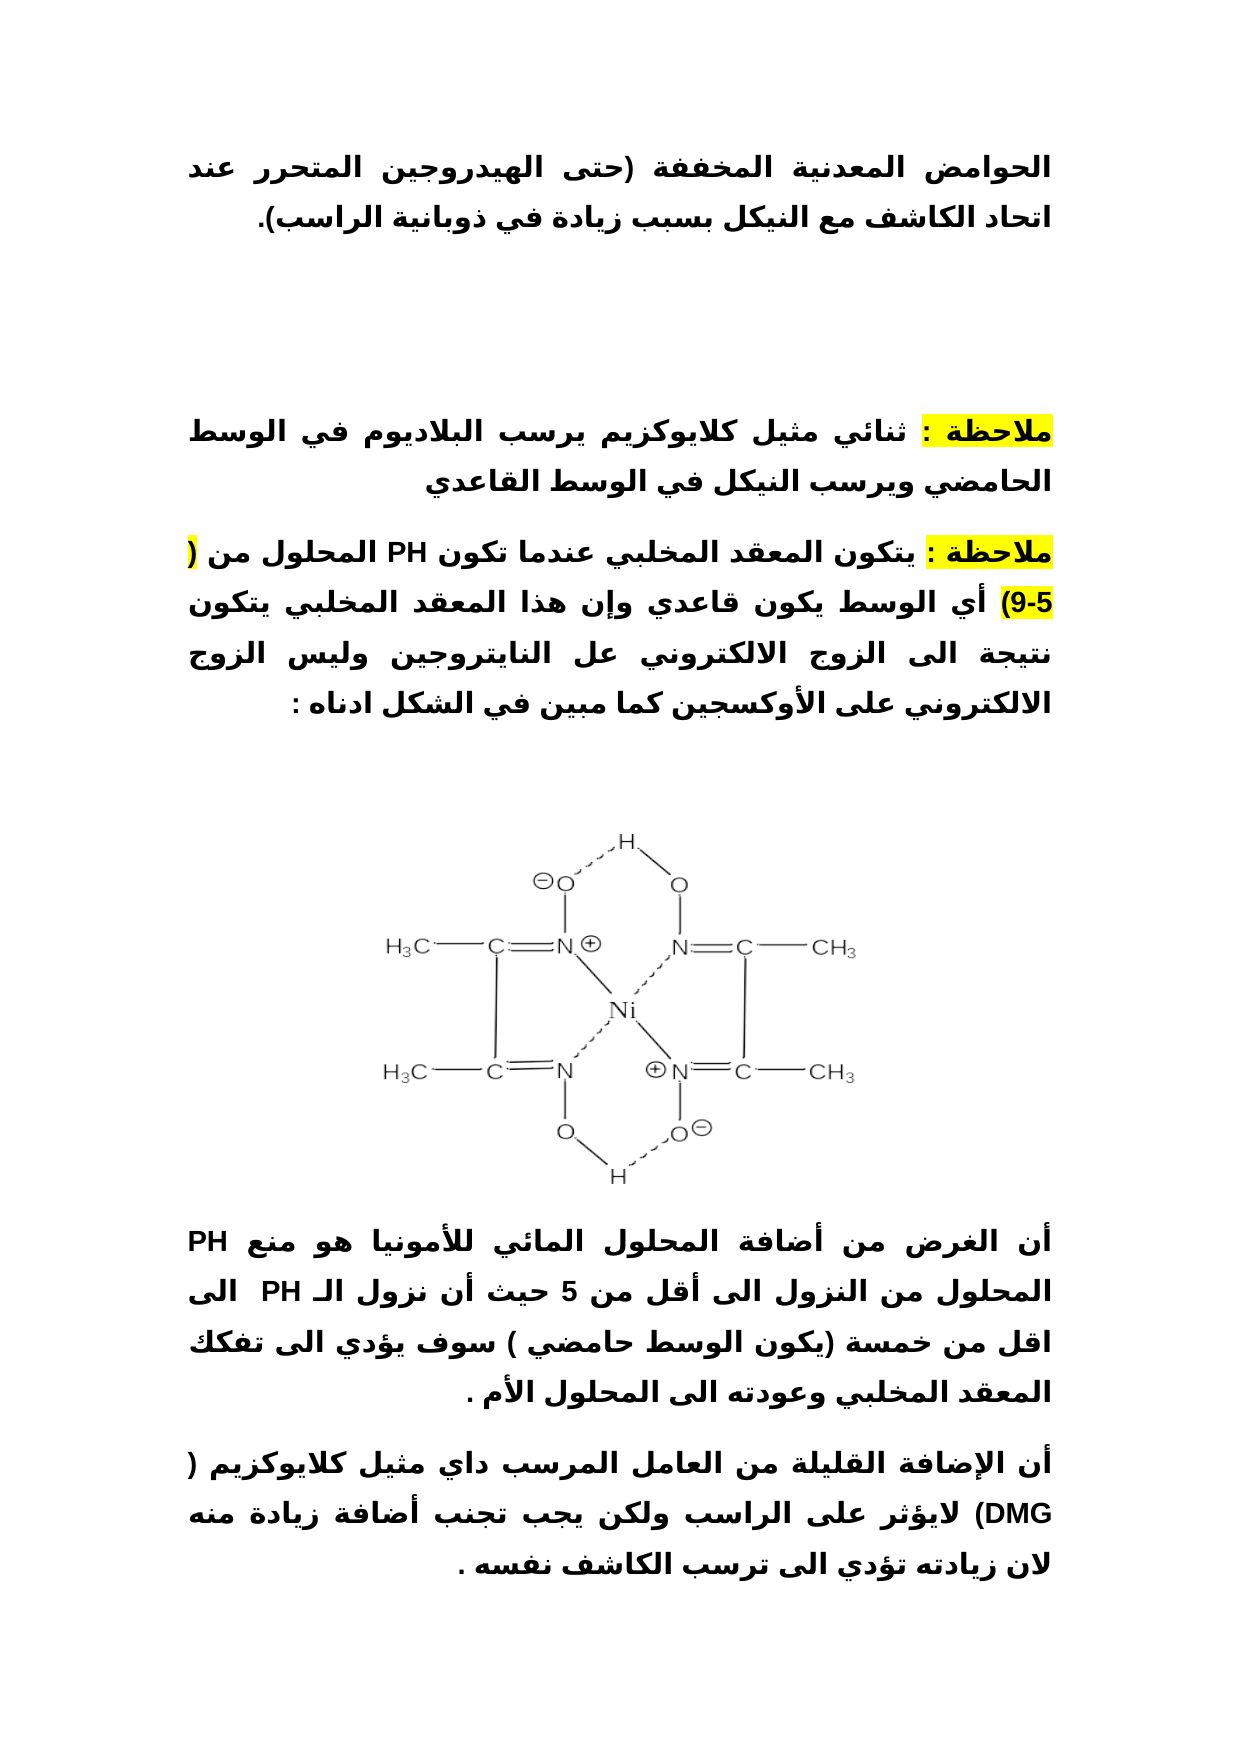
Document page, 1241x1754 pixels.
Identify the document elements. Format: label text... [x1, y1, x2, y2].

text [187, 150, 1053, 234]
text ملاحظة : ثنائي مثيل كلايوكزيم يرسب البلاديوم في الوسط الحامضي ويرسب النيكل في الوسط القاعدي [187, 414, 1053, 498]
text ملاحظة : يتكون المعقد المخلبي عندما تكون PH المحلول من (5-9) أي الوسط يكون قاعدي وإن هذا المعقد المخلبي يتكون نتيجة الى الزوج الالكتروني عل النايتروجين وليس الزوج الالكتروني على الأوكسجين كما مبين في الشكل ادناه : [187, 535, 1053, 720]
text أن الإضافة القليلة من العامل المرسب داي مثيل كلايوكزيم (DMG) لايؤثر على الراسب ولكن يجب تجنب أضافة زيادة منه لان زيادته تؤدي الى ترسب الكاشف نفسه . [187, 1446, 1053, 1580]
text أن الغرض من أضافة المحلول المائي للأمونيا هو منع PH المحلول من النزول الى أقل من 5 حيث أن نزول الـ PH الى اقل من خمسة (يكون الوسط حامضي ) سوف يؤدي الى تفكك المعقد المخلبي وعودته الى المحلول الأم . [187, 1224, 1053, 1409]
